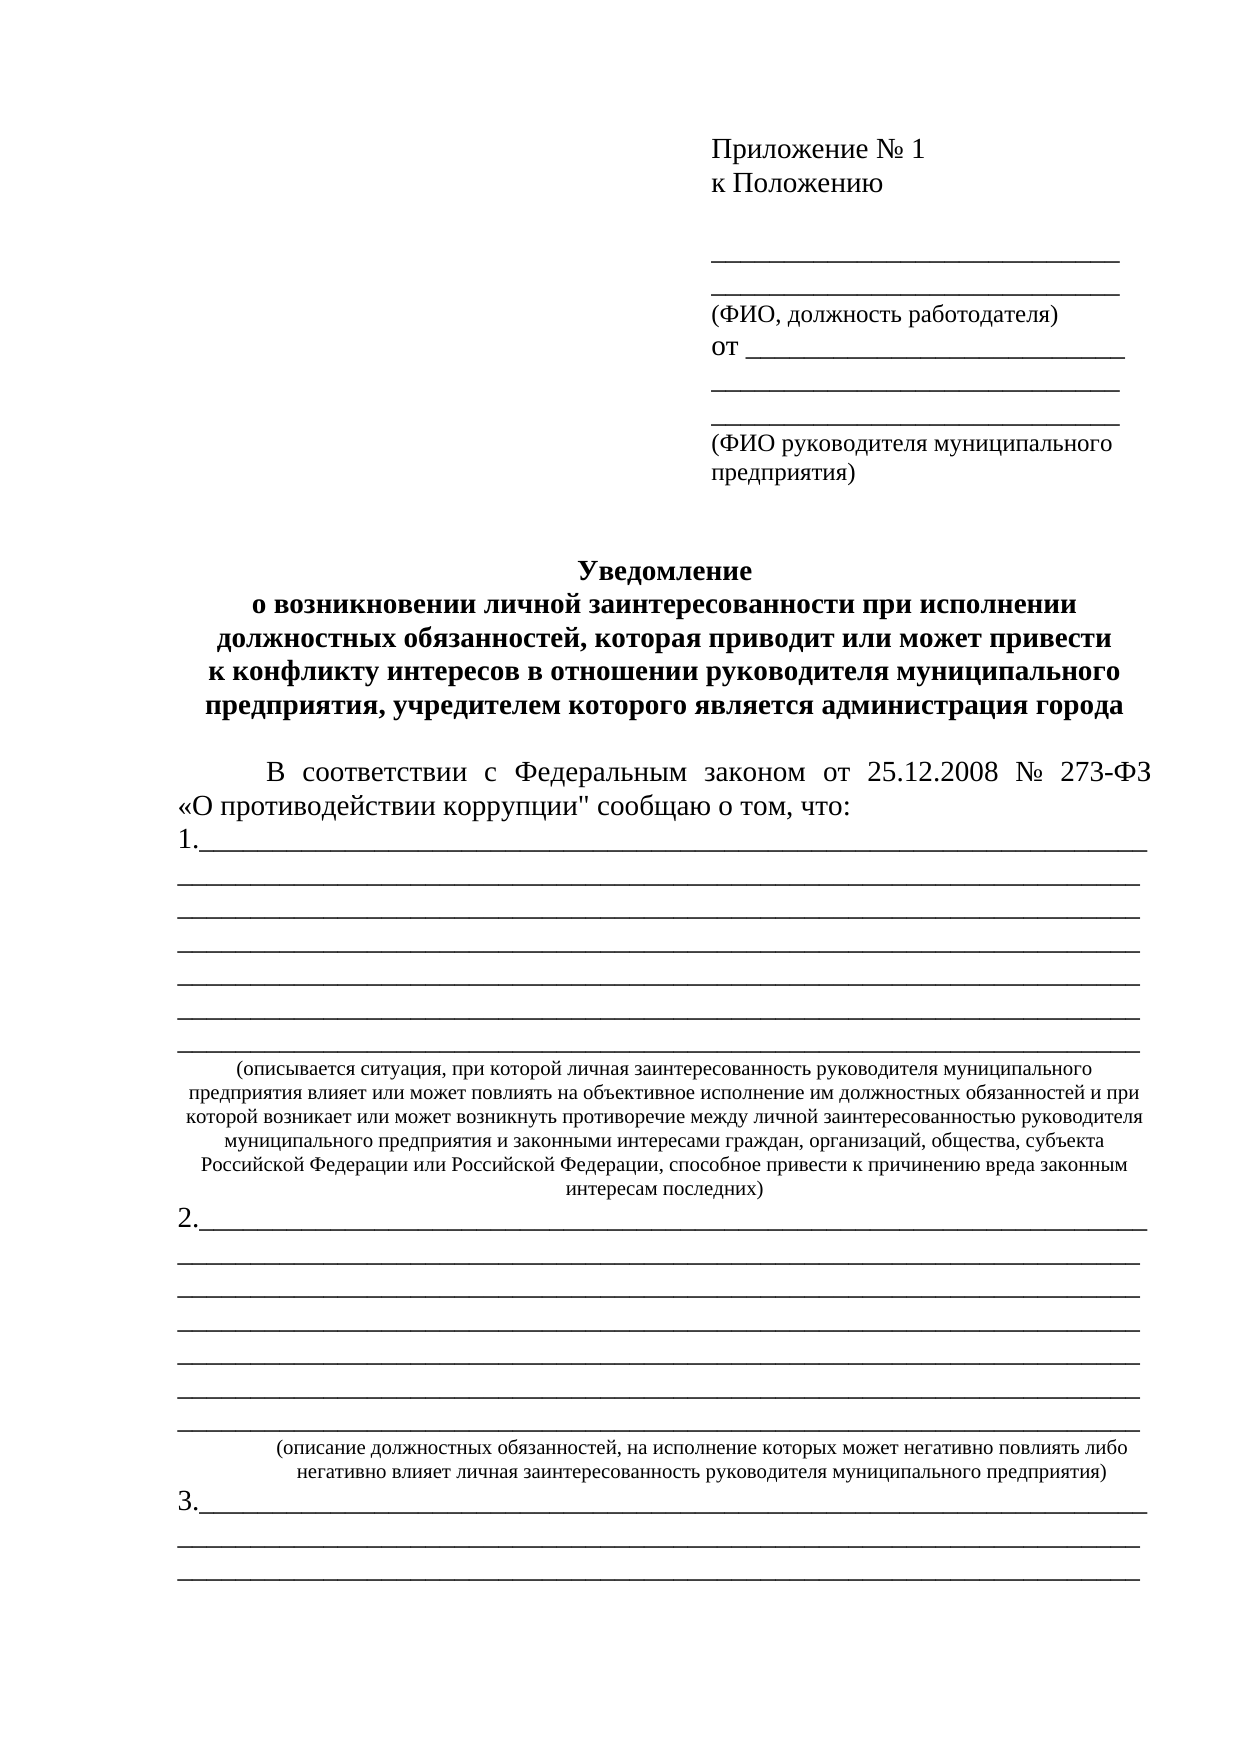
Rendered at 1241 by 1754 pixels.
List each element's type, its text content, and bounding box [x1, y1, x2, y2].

list (описание должностных обязанностей, на исполнение которых может негативно повлиять либо негативно влияет личная заинтересованность руководителя муниципального предприятия) [252, 1435, 1152, 1483]
text к конфликту интересов в отношении руководителя муниципального предприятия, учредителем которого является администрация города [177, 653, 1152, 721]
table_header Приложение № 1 к Положению ____________________________ ____________________________ (ФИО, должность работодателя) от __________________________ ____________________________ ____________________________ (ФИО руководителя муниципального предприятия) [700, 131, 1152, 553]
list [177, 1483, 1152, 1584]
list 1._____________________________________________________________________________________________________________________________________________________________________________________________________________________________________________________________________________________________________________________________________________________________________________________________________________________________________________________________________________ [177, 821, 1152, 1056]
text В соответствии с Федеральным законом от 25.12.2008 № 273-ФЗ «О противодействии коррупции" сообщаю о том, что: [177, 754, 1152, 821]
list 2._____________________________________________________________________________________________________________________________________________________________________________________________________________________________________________________________________________________________________________________________________________________________________________________________________________________________________________________________________________ [177, 1200, 1152, 1435]
list (описывается ситуация, при которой личная заинтересованность руководителя муниципального предприятия влияет или может повлиять на объективное исполнение им должностных обязанностей и при которой возникает или может возникнуть противоречие между личной заинтересованностью руководителя муниципального предприятия и законными интересами граждан, организаций, общества, субъекта Российской Федерации или Российской Федерации, способное привести к причинению вреда законным интересам последних) [177, 1056, 1152, 1200]
text о возникновении личной заинтересованности при исполнении должностных обязанностей, которая приводит или может привести [177, 586, 1152, 653]
text Уведомление [177, 553, 1152, 586]
